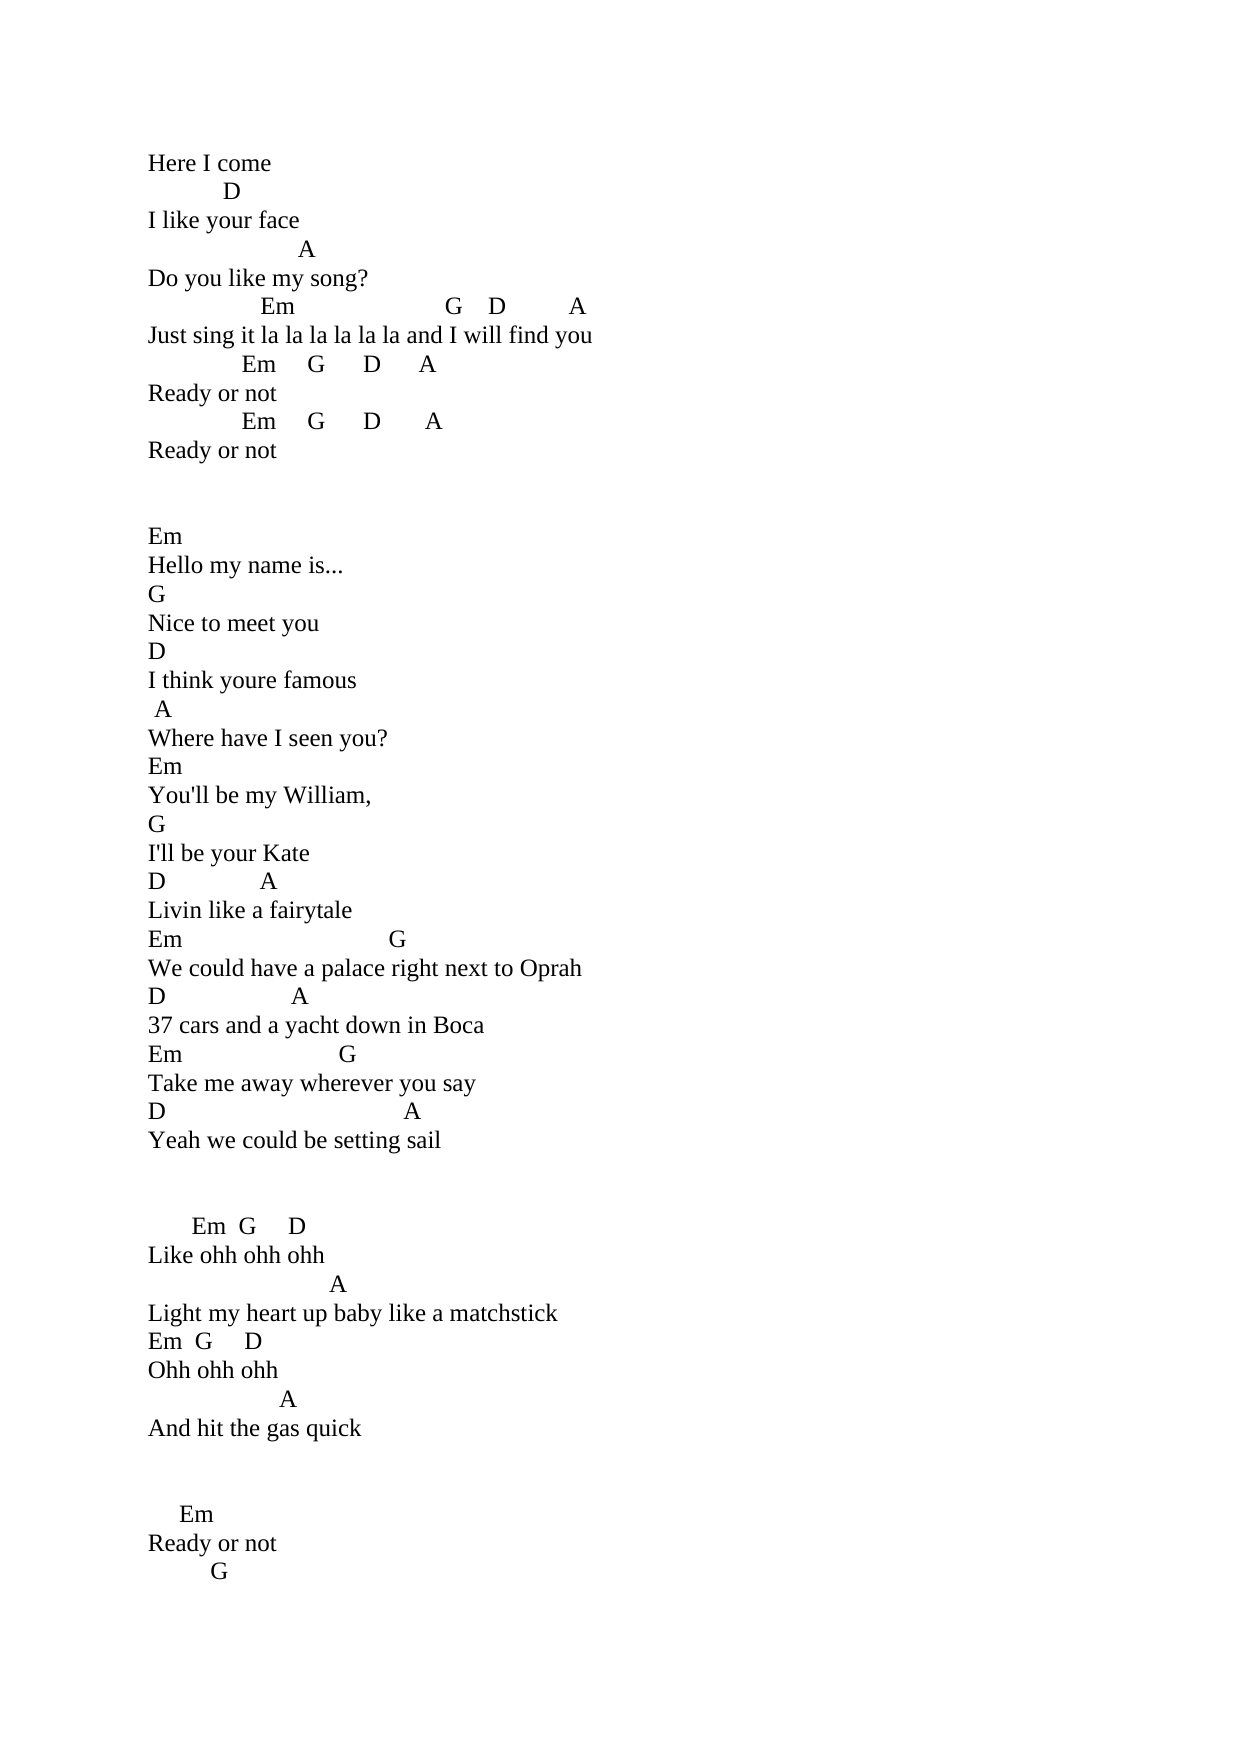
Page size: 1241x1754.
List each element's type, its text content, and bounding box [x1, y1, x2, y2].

text Like ohh ohh ohh [148, 1240, 1093, 1269]
text Em G D A [148, 291, 1093, 320]
text Ready or not [148, 1528, 1093, 1556]
text Where have I seen you? [148, 723, 1093, 751]
text Em G D A [148, 349, 1093, 378]
text Take me away wherever you say [148, 1068, 1093, 1096]
text Em G D [148, 1326, 1093, 1355]
text A [148, 234, 1093, 263]
text And hit the gas quick [148, 1413, 1093, 1441]
text You'll be my William, [148, 780, 1093, 809]
text Just sing it la la la la la la and I will find you [148, 320, 1093, 349]
text A [148, 694, 1093, 723]
text Ready or not [148, 378, 1093, 406]
text Em G [148, 924, 1093, 953]
text Ready or not [148, 435, 1093, 464]
text A [148, 1384, 1093, 1413]
text Hello my name is... [148, 550, 1093, 579]
text Do you like my song? [148, 263, 1093, 291]
text D A [148, 981, 1093, 1010]
text We could have a palace right next to Oprah [148, 953, 1093, 981]
text Nice to meet you [148, 608, 1093, 636]
text G [148, 1556, 1093, 1585]
text 37 cars and a yacht down in Boca [148, 1010, 1093, 1039]
text A [148, 1269, 1093, 1298]
text Em G [148, 1039, 1093, 1068]
text D [148, 636, 1093, 665]
text G [148, 579, 1093, 608]
text Livin like a fairytale [148, 895, 1093, 924]
text Em G D A [148, 406, 1093, 435]
text Em [148, 751, 1093, 780]
text G [148, 809, 1093, 838]
text I'll be your Kate [148, 838, 1093, 866]
text Em [148, 1499, 1093, 1528]
text Em [148, 521, 1093, 550]
text D A [148, 1096, 1093, 1125]
text Light my heart up baby like a matchstick [148, 1298, 1093, 1326]
text Here I come [148, 148, 1093, 176]
text Ohh ohh ohh [148, 1355, 1093, 1384]
text I like your face [148, 205, 1093, 234]
text Yeah we could be setting sail [148, 1125, 1093, 1154]
text D A [148, 866, 1093, 895]
text I think youre famous [148, 665, 1093, 694]
text D [148, 176, 1093, 205]
text Em G D [148, 1211, 1093, 1240]
